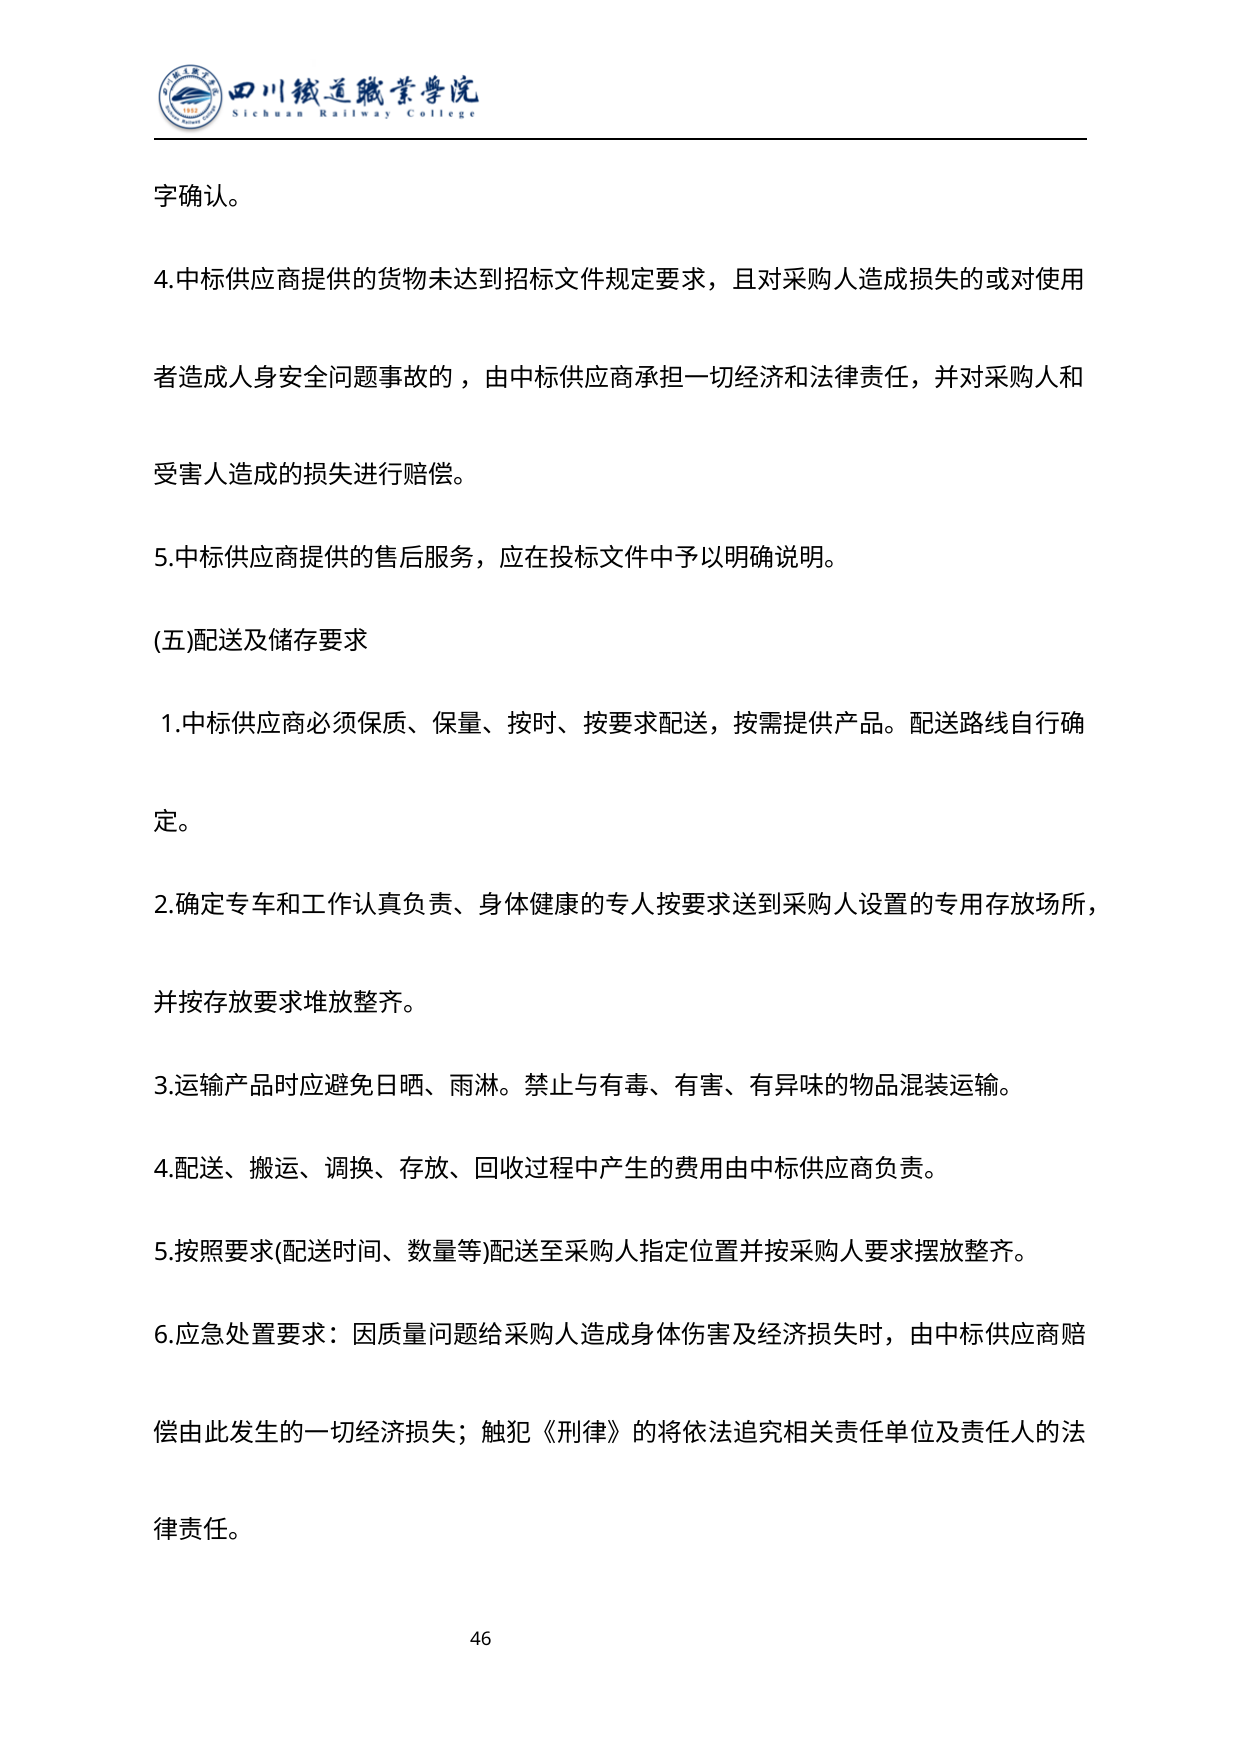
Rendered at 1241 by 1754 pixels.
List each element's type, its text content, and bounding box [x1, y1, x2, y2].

text (五)配送及储存要求 [153, 606, 1087, 671]
text 4.中标供应商提供的货物未达到招标文件规定要求，且对采购人造成损失的或对使用者造成人身安全问题事故的 ，由中标供应商承担一切经济和法律责任，并对采购人和受害人造成的损失进行赔偿。 [153, 245, 1087, 505]
text 4.配送、搬运、调换、存放、回收过程中产生的费用由中标供应商负责。 [153, 1134, 1087, 1199]
text 1.中标供应商必须保质、保量、按时、按要求配送，按需提供产品。配送路线自行确定。 [153, 689, 1087, 852]
picture [153, 59, 485, 136]
text 3.运输产品时应避免日晒、雨淋。禁止与有毒、有害、有异味的物品混装运输。 [153, 1051, 1087, 1116]
text 6.应急处置要求：因质量问题给采购人造成身体伤害及经济损失时，由中标供应商赔偿由此发生的一切经济损失；触犯《刑律》的将依法追究相关责任单位及责任人的法律责任。 [153, 1300, 1087, 1560]
text 5.按照要求(配送时间、数量等)配送至采购人指定位置并按采购人要求摆放整齐。 [153, 1217, 1087, 1282]
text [153, 162, 1087, 227]
text 2.确定专车和工作认真负责、身体健康的专人按要求送到采购人设置的专用存放场所，并按存放要求堆放整齐。 [153, 870, 1087, 1033]
text 5.中标供应商提供的售后服务，应在投标文件中予以明确说明。 [153, 523, 1087, 588]
